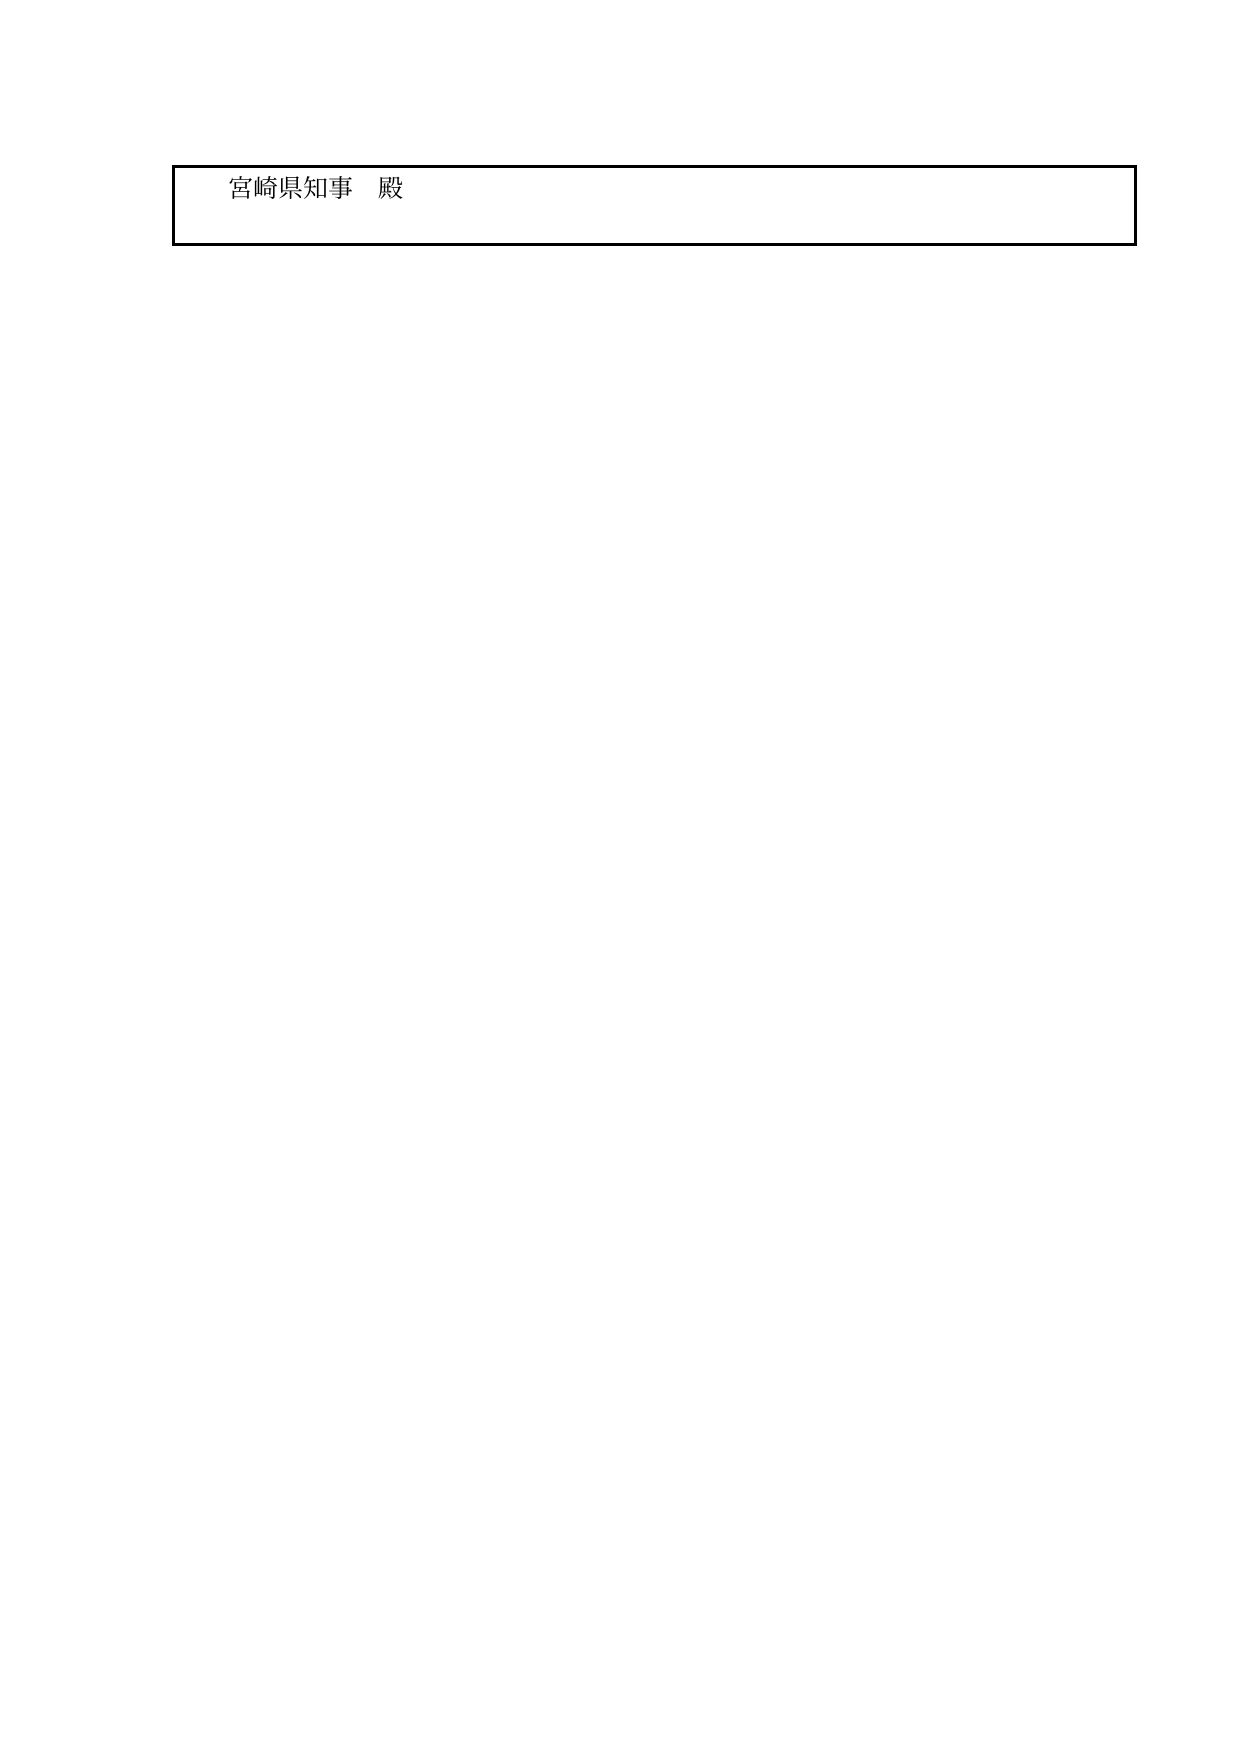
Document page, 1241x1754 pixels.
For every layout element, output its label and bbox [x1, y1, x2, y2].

table_cell [175, 168, 1134, 243]
